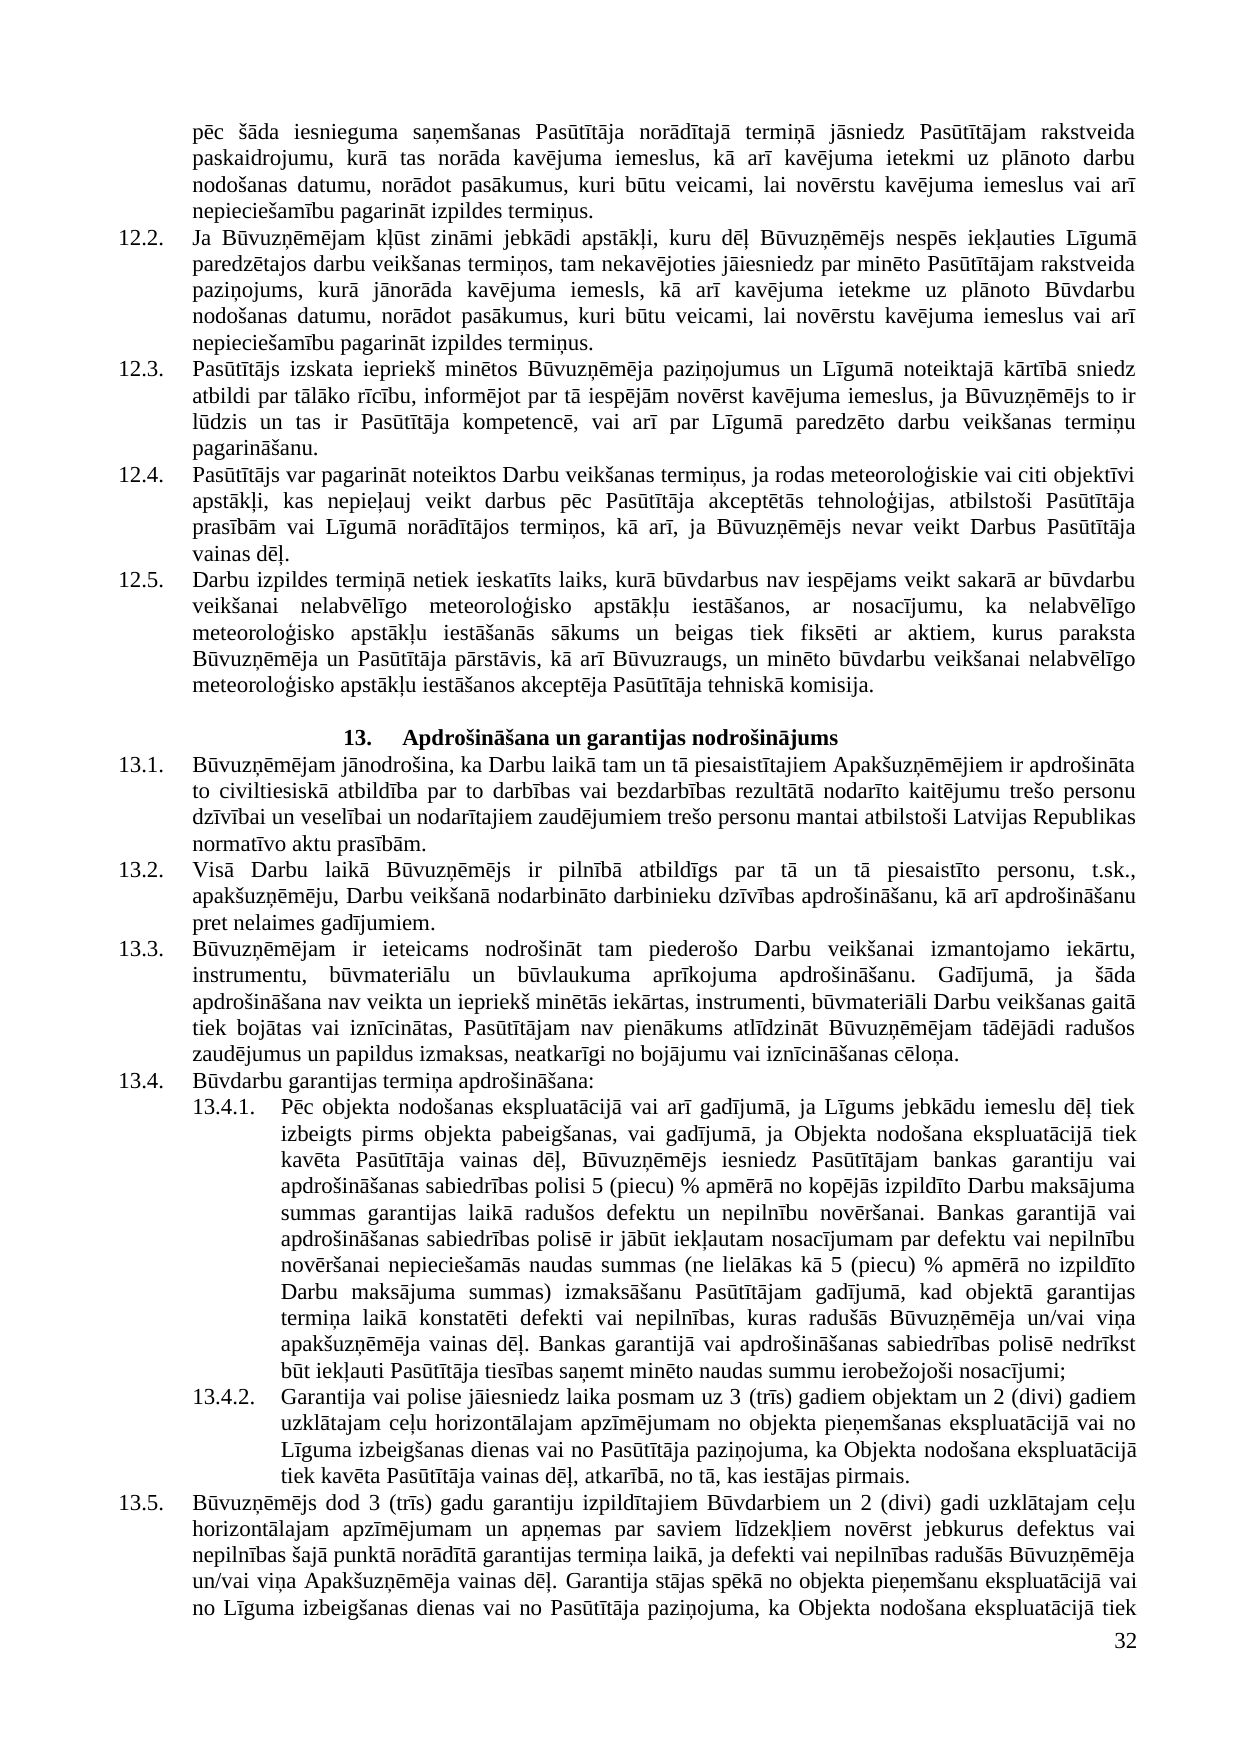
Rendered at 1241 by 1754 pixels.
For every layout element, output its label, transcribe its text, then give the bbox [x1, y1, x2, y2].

list Būvuzņēmējam jānodrošina, ka Darbu laikā tam un tā piesaistītajiem Apakšuzņēmējiem ir apdrošināta to civiltiesiskā atbildība par to darbības vai bezdarbības rezultātā nodarīto kaitējumu trešo personu dzīvībai un veselībai un nodarītajiem zaudējumiem trešo personu mantai atbilstoši Latvijas Republikas normatīvo aktu prasībām. [118, 751, 1137, 856]
list Pasūtītājs izskata iepriekš minētos Būvuzņēmēja paziņojumus un Līgumā noteiktajā kārtībā sniedz atbildi par tālāko rīcību, informējot par tā iespējām novērst kavējuma iemeslus, ja Būvuzņēmējs to ir lūdzis un tas ir Pasūtītāja kompetencē, vai arī par Līgumā paredzēto darbu veikšanas termiņu pagarināšanu. [118, 355, 1137, 461]
list Pasūtītājs var pagarināt noteiktos Darbu veikšanas termiņus, ja rodas meteoroloģiskie vai citi objektīvi apstākļi, kas nepieļauj veikt darbus pēc Pasūtītāja akceptētās tehnoloģijas, atbilstoši Pasūtītāja prasībām vai Līgumā norādītājos termiņos, kā arī, ja Būvuzņēmējs nevar veikt Darbus Pasūtītāja vainas dēļ. [118, 461, 1137, 566]
list Ja Būvuzņēmējam kļūst zināmi jebkādi apstākļi, kuru dēļ Būvuzņēmējs nespēs iekļauties Līgumā paredzētajos darbu veikšanas termiņos, tam nekavējoties jāiesniedz par minēto Pasūtītājam rakstveida paziņojums, kurā jānorāda kavējuma iemesls, kā arī kavējuma ietekme uz plānoto Būvdarbu nodošanas datumu, norādot pasākumus, kuri būtu veicami, lai novērstu kavējuma iemeslus vai arī nepieciešamību pagarināt izpildes termiņus. [118, 223, 1137, 355]
list Apdrošināšana un garantijas nodrošinājums [44, 724, 1137, 751]
list Būvuzņēmējam ir ieteicams nodrošināt tam piederošo Darbu veikšanai izmantojamo iekārtu, instrumentu, būvmateriālu un būvlaukuma aprīkojuma apdrošināšanu. Gadījumā, ja šāda apdrošināšana nav veikta un iepriekš minētās iekārtas, instrumenti, būvmateriāli Darbu veikšanas gaitā tiek bojātas vai iznīcinātas, Pasūtītājam nav pienākums atlīdzināt Būvuzņēmējam tādējādi radušos zaudējumus un papildus izmaksas, neatkarīgi no bojājumu vai iznīcināšanas cēloņa. [118, 935, 1137, 1067]
list Darbu izpildes termiņā netiek ieskatīts laiks, kurā būvdarbus nav iespējams veikt sakarā ar būvdarbu veikšanai nelabvēlīgo meteoroloģisko apstākļu iestāšanos, ar nosacījumu, ka nelabvēlīgo meteoroloģisko apstākļu iestāšanās sākums un beigas tiek fiksēti ar aktiem, kurus paraksta Būvuzņēmēja un Pasūtītāja pārstāvis, kā arī Būvuzraugs, un minēto būvdarbu veikšanai nelabvēlīgo meteoroloģisko apstākļu iestāšanos akceptēja Pasūtītāja tehniskā komisija. [118, 566, 1137, 698]
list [118, 118, 1137, 223]
list Garantija vai polise jāiesniedz laika posmam uz 3 (trīs) gadiem objektam un 2 (divi) gadiem uzklātajam ceļu horizontālajam apzīmējumam no objekta pieņemšanas ekspluatācijā vai no Līguma izbeigšanas dienas vai no Pasūtītāja paziņojuma, ka Objekta nodošana ekspluatācijā tiek kavēta Pasūtītāja vainas dēļ, atkarībā, no tā, kas iestājas pirmais. [192, 1383, 1137, 1488]
list Visā Darbu laikā Būvuzņēmējs ir pilnībā atbildīgs par tā un tā piesaistīto personu, t.sk., apakšuzņēmēju, Darbu veikšanā nodarbināto darbinieku dzīvības apdrošināšanu, kā arī apdrošināšanu pret nelaimes gadījumiem. [118, 856, 1137, 935]
list Būvdarbu garantijas termiņa apdrošināšana: [118, 1067, 1137, 1093]
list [118, 1488, 1137, 1620]
list Pēc objekta nodošanas ekspluatācijā vai arī gadījumā, ja Līgums jebkādu iemeslu dēļ tiek izbeigts pirms objekta pabeigšanas, vai gadījumā, ja Objekta nodošana ekspluatācijā tiek kavēta Pasūtītāja vainas dēļ, Būvuzņēmējs iesniedz Pasūtītājam bankas garantiju vai apdrošināšanas sabiedrības polisi 5 (piecu) % apmērā no kopējās izpildīto Darbu maksājuma summas garantijas laikā radušos defektu un nepilnību novēršanai. Bankas garantijā vai apdrošināšanas sabiedrības polisē ir jābūt iekļautam nosacījumam par defektu vai nepilnību novēršanai nepieciešamās naudas summas (ne lielākas kā 5 (piecu) % apmērā no izpildīto Darbu maksājuma summas) izmaksāšanu Pasūtītājam gadījumā, kad objektā garantijas termiņa laikā konstatēti defekti vai nepilnības, kuras radušās Būvuzņēmēja un/vai viņa apakšuzņēmēja vainas dēļ. Bankas garantijā vai apdrošināšanas sabiedrības polisē nedrīkst būt iekļauti Pasūtītāja tiesības saņemt minēto naudas summu ierobežojoši nosacījumi; [192, 1093, 1137, 1383]
